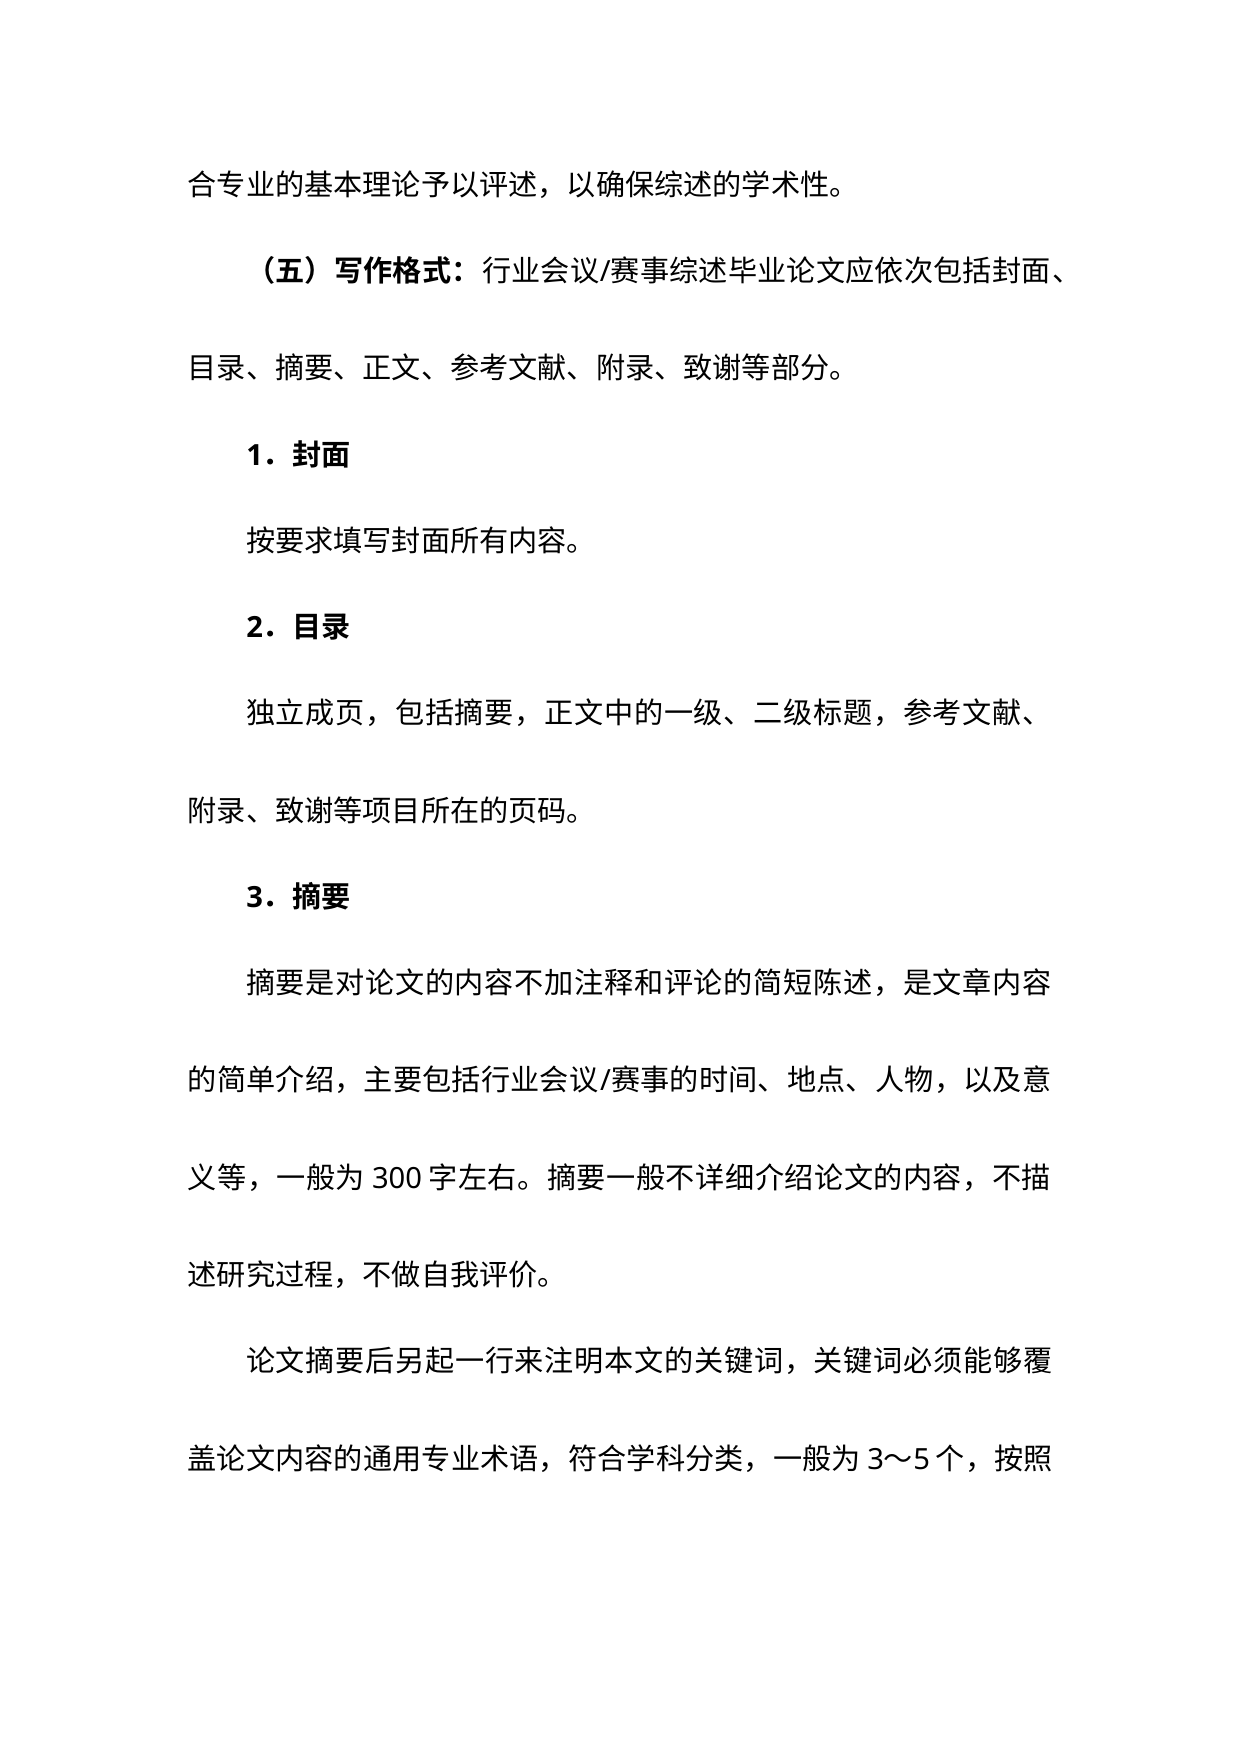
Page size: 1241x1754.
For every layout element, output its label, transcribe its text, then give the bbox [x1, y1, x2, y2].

text 按要求填写封面所有内容。 [187, 506, 1053, 571]
text 摘要是对论文的内容不加注释和评论的简短陈述，是文章内容的简单介绍，主要包括行业会议/赛事的时间、地点、人物，以及意义等，一般为300字左右。摘要一般不详细介绍论文的内容，不描述研究过程，不做自我评价。 [187, 948, 1053, 1306]
text 3．摘要 [187, 862, 1053, 927]
text 1．封面 [187, 420, 1053, 485]
text （五）写作格式：行业会议/赛事综述毕业论文应依次包括封面、目录、摘要、正文、参考文献、附录、致谢等部分。 [187, 236, 1053, 399]
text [187, 150, 1053, 215]
text 独立成页，包括摘要，正文中的一级、二级标题，参考文献、附录、致谢等项目所在的页码。 [187, 678, 1053, 841]
text 2．目录 [187, 592, 1053, 657]
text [187, 1327, 1053, 1489]
